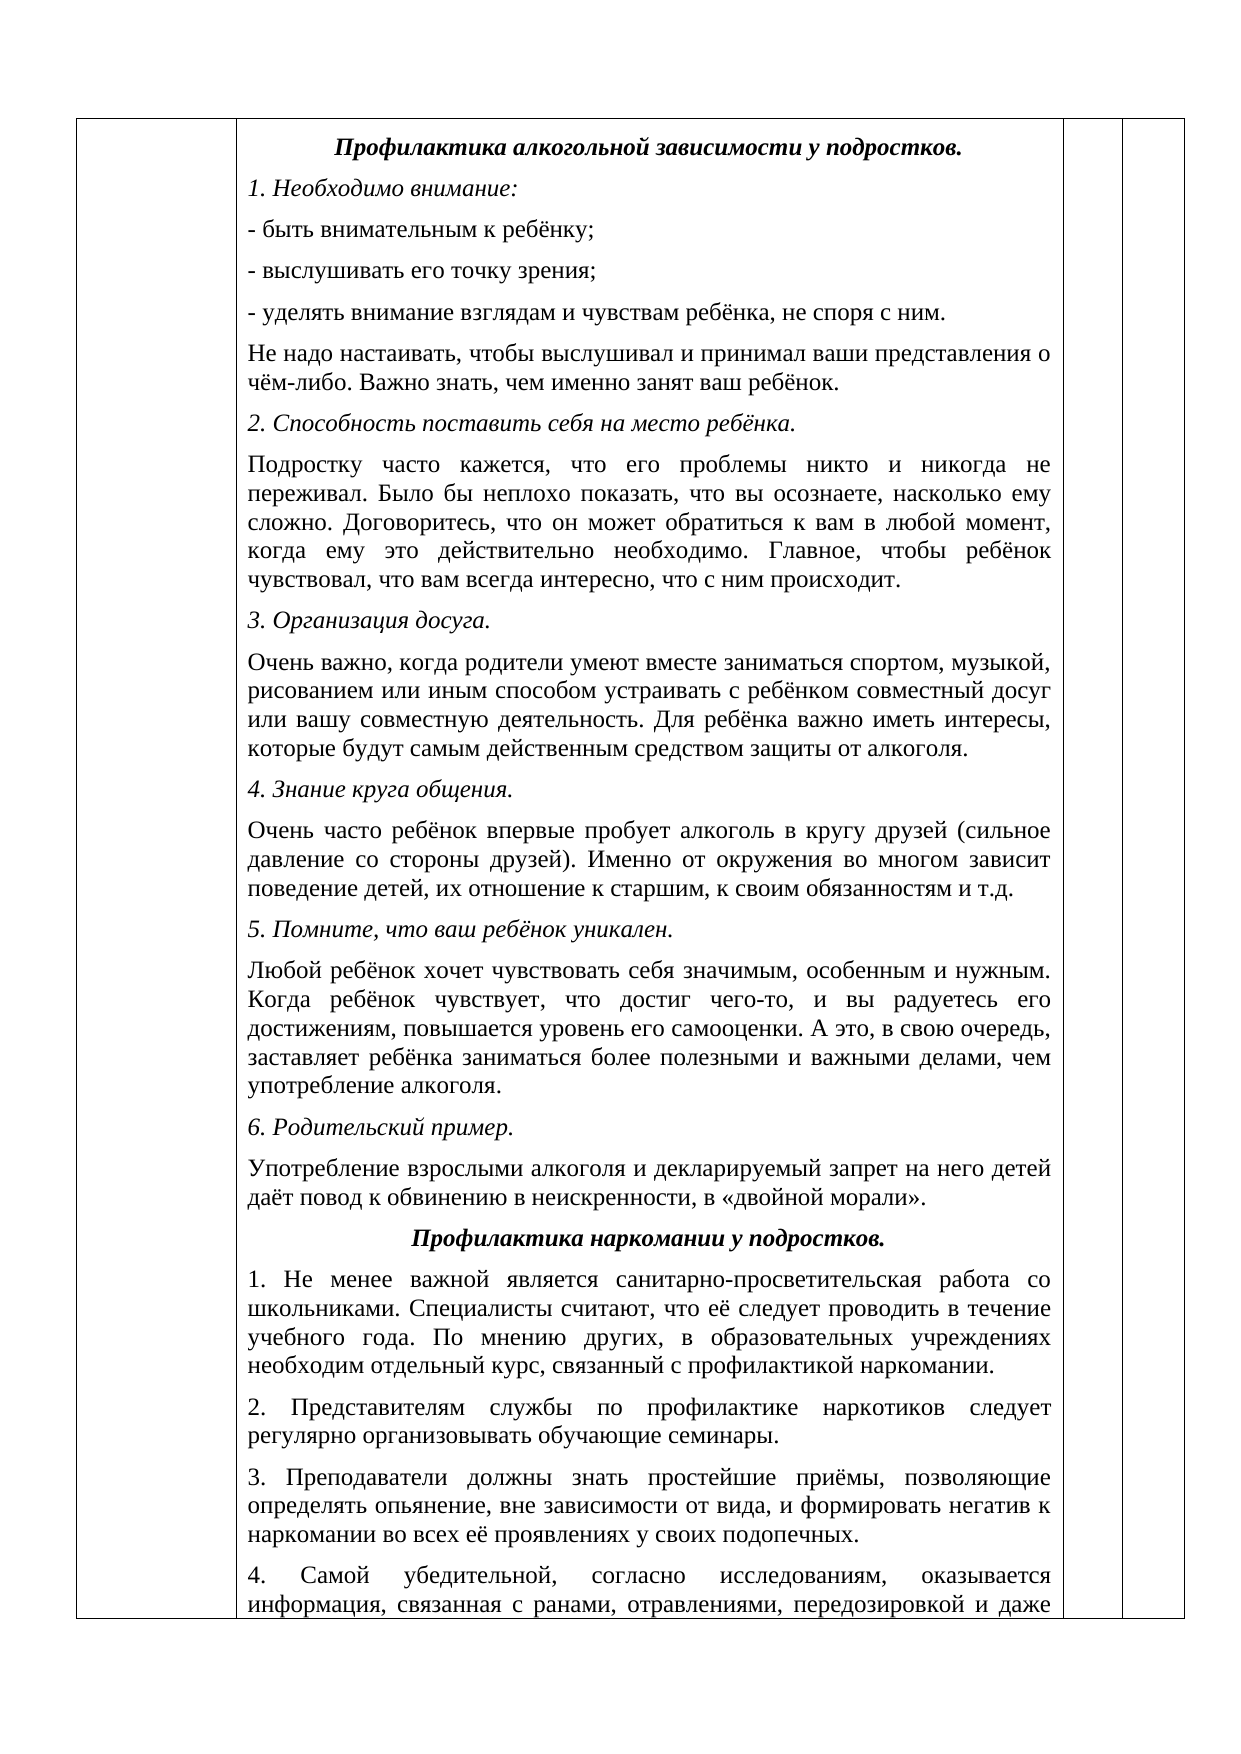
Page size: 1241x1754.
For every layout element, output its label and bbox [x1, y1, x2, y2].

table_cell [1064, 119, 1122, 1618]
table_cell [77, 119, 236, 1618]
table_cell [237, 119, 1063, 1618]
table_cell [1123, 119, 1184, 1618]
